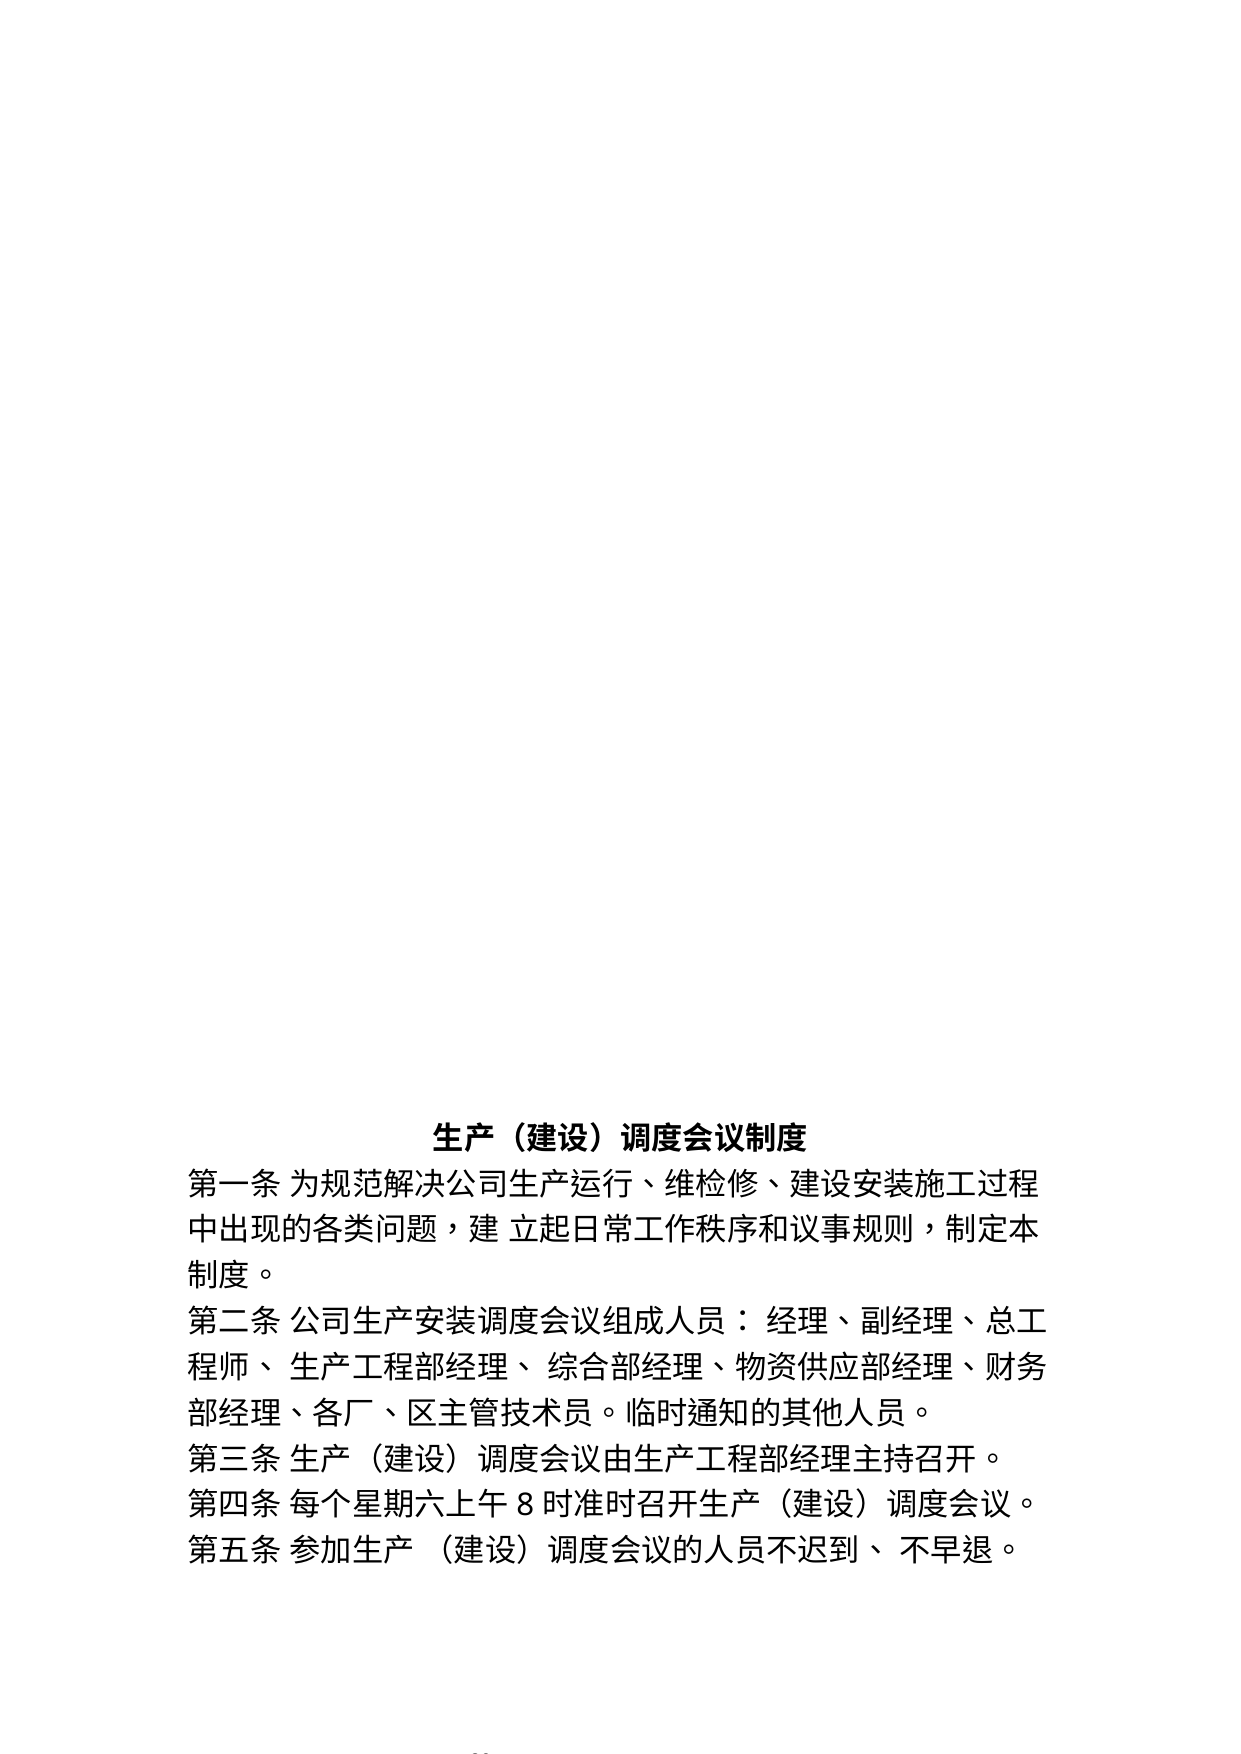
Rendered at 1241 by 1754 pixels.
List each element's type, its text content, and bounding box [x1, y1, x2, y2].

text 第一条 为规范解决公司生产运行、维检修、建设安装施工过程中出现的各类问题，建 立起日常工作秩序和议事规则，制定本制度。 [187, 1158, 1053, 1296]
text 第三条 生产（建设）调度会议由生产工程部经理主持召开。 [187, 1433, 1053, 1479]
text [187, 1525, 1053, 1571]
text 第二条 公司生产安装调度会议组成人员： 经理、副经理、总工程师、 生产工程部经理、 综合部经理、物资供应部经理、财务部经理、各厂、区主管技术员。临时通知的其他人员。 [187, 1296, 1053, 1433]
text 生产（建设）调度会议制度 [187, 1112, 1053, 1158]
text 第四条 每个星期六上午 8 时准时召开生产（建设）调度会议。 [187, 1479, 1053, 1525]
